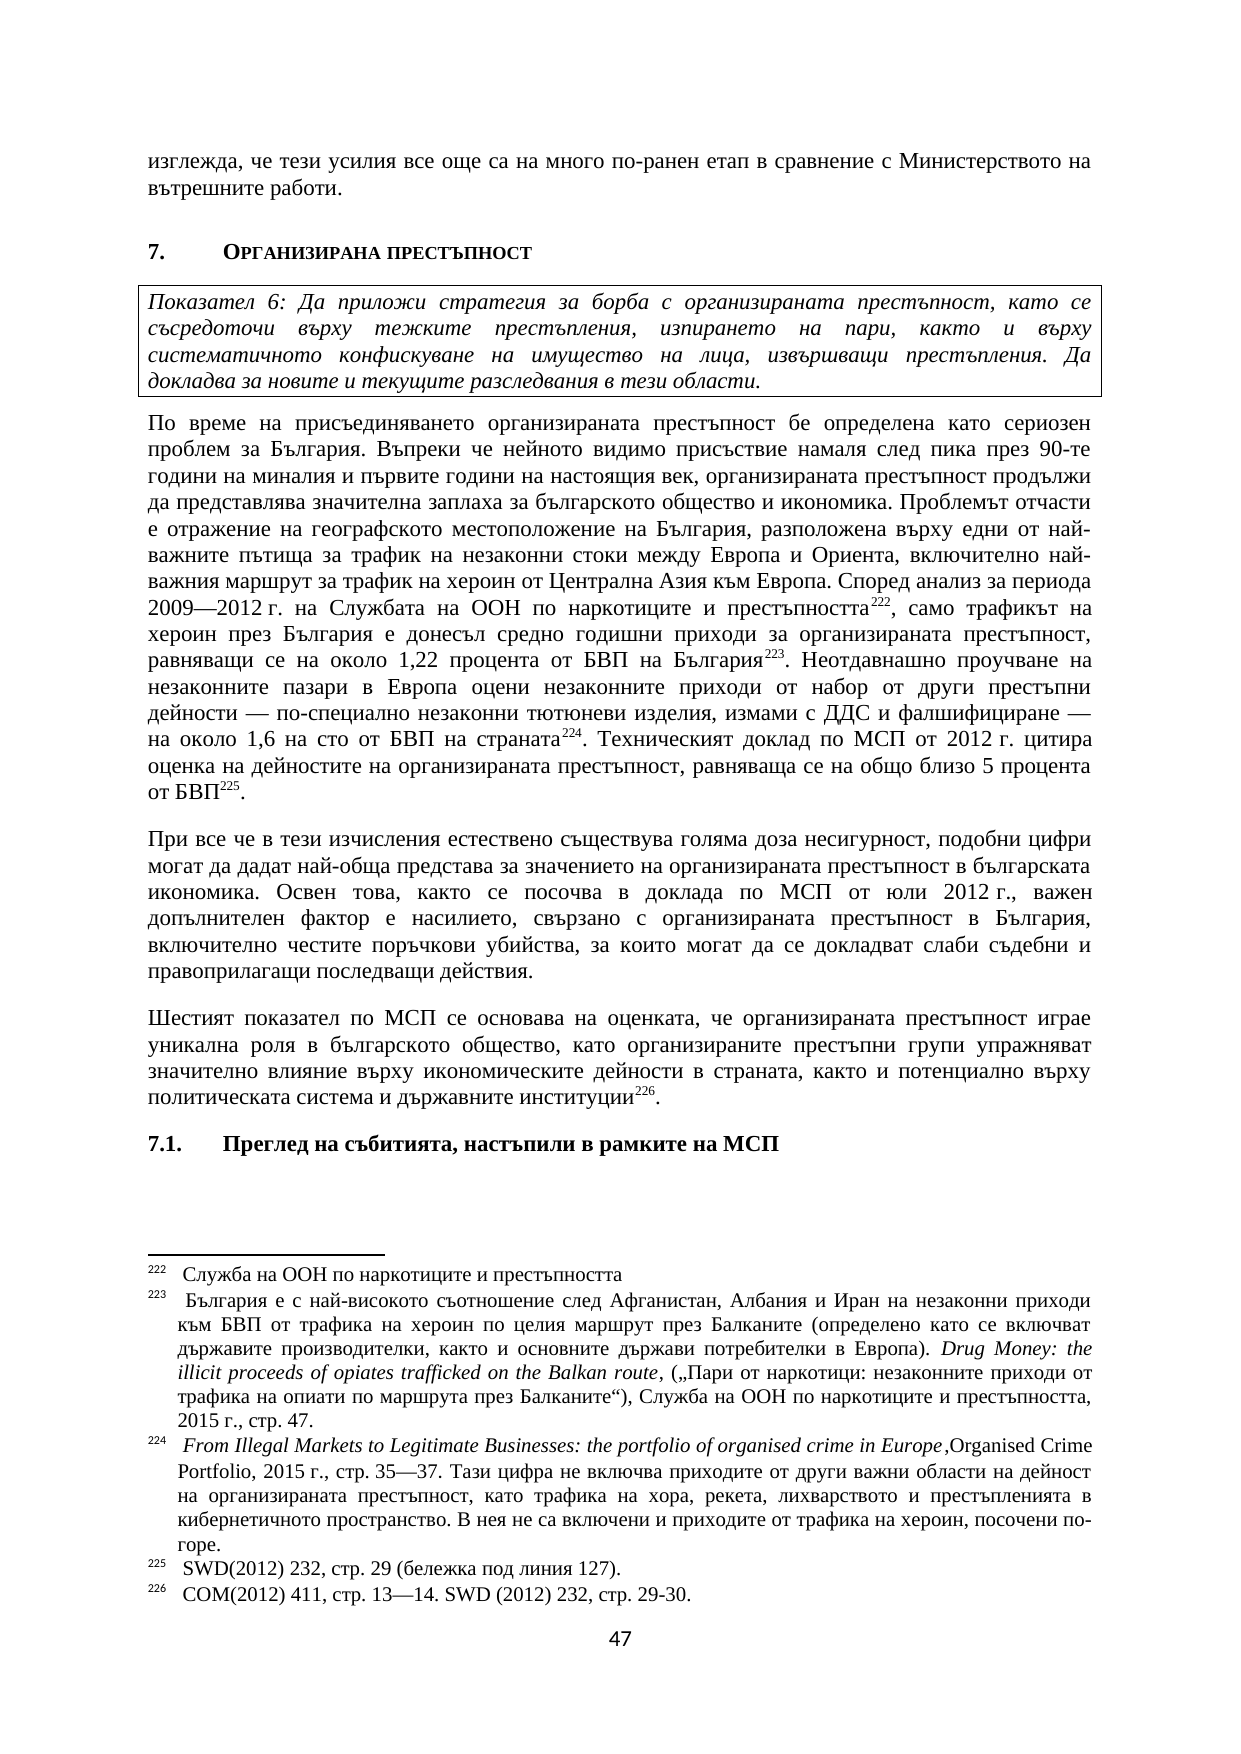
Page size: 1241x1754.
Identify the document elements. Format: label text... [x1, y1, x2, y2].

text По време на присъединяването организираната престъпност бе определена като сериозен проблем за България. Въпреки че нейното видимо присъствие намаля след пика през 90-те години на миналия и първите години на настоящия век, организираната престъпност продължи да представлява значителна заплаха за българското общество и икономика. Проблемът отчасти е отражение на географското местоположение на България, разположена върху едни от най-важните пътища за трафик на незаконни стоки между Европа и Ориента, включително най-важния маршрут за трафик на хероин от Централна Азия към Европа. Според анализ за периода 2009—2012 г. на Службата на ООН по наркотиците и престъпността, само трафикът на хероин през България е донесъл средно годишни приходи за организираната престъпност, равняващи се на около 1,22 процента от БВП на България. Неотдавнашно проучване на незаконните пазари в Европа оцени незаконните приходи от набор от други престъпни дейности — по-специално незаконни тютюневи изделия, измами с ДДС и фалшифициране — на около 1,6 на сто от БВП на страната. Техническият доклад по МСП от 2012 г. цитира оценка на дейностите на организираната престъпност, равняваща се на общо близо 5 процента от БВП. [148, 409, 1093, 804]
text Показател 6: Да приложи стратегия за борба с организираната престъпност, като се съсредоточи върху тежките престъпления, изпирането на пари, както и върху систематичното конфискуване на имущество на лица, извършващи престъпления. Да докладва за новите и текущите разследвания в тези области. [139, 286, 1101, 396]
text 7.1. Преглед на събитията, настъпили в рамките на МСП [148, 1131, 1093, 1157]
text При все че в тези изчисления естествено съществува голяма доза несигурност, подобни цифри могат да дадат най-обща представа за значението на организираната престъпност в българската икономика. Освен това, както се посочва в доклада по МСП от юли 2012 г., важен допълнителен фактор е насилието, свързано с организираната престъпност в България, включително честите поръчкови убийства, за които могат да се докладват слаби съдебни и правоприлагащи последващи действия. [148, 825, 1093, 983]
text 7. Организирана престъпност [148, 238, 1093, 264]
text Шестият показател по МСП се основава на оценката, че организираната престъпност играе уникална роля в българското общество, като организираните престъпни групи упражняват значително влияние върху икономическите дейности в страната, както и потенциално върху политическата система и държавните институции. [148, 1004, 1093, 1110]
